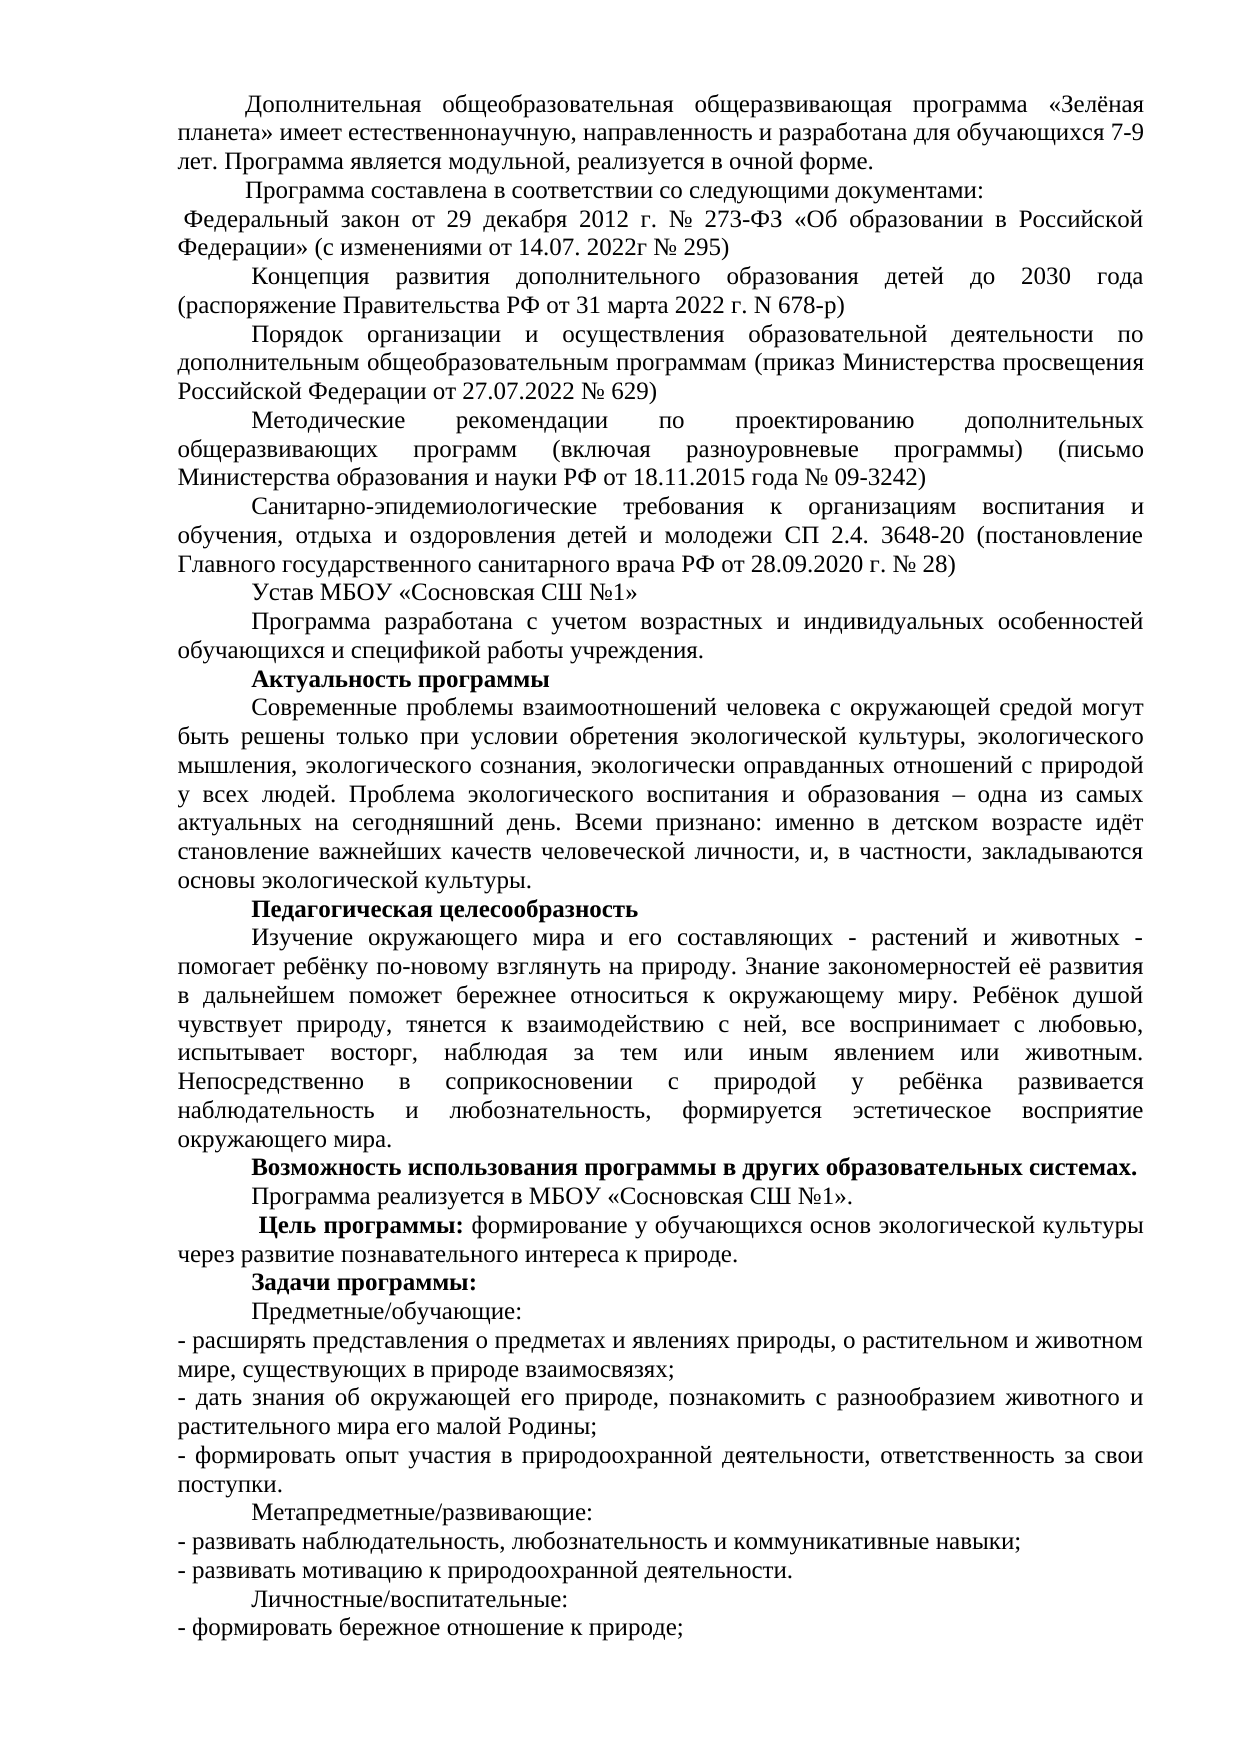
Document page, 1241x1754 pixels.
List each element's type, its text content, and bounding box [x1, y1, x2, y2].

text Задачи программы: [177, 1267, 1144, 1296]
text Изучение окружающего мира и его составляющих - растений и животных - помогает ребёнку по-новому взглянуть на природу. Знание закономерностей её развития в дальнейшем поможет бережнее относиться к окружающему миру. Ребёнок душой чувствует природу, тянется к взаимодействию с ней, все воспринимает с любовью, испытывает восторг, наблюдая за тем или иным явлением или животным. Непосредственно в соприкосновении с природой у ребёнка развивается наблюдательность и любознательность, формируется эстетическое восприятие окружающего мира. [177, 922, 1144, 1152]
text - развивать наблюдательность, любознательность и коммуникативные навыки; [177, 1526, 1144, 1555]
text Концепция развития дополнительного образования детей до 2030 года (распоряжение Правительства РФ от 31 марта 2022 г. N 678-р) [177, 261, 1144, 319]
text Цель программы: формирование у обучающихся основ экологической культуры через развитие познавательного интереса к природе. [177, 1210, 1144, 1267]
text Методические рекомендации по проектированию дополнительных общеразвивающих программ (включая разноуровневые программы) (письмо Министерства образования и науки РФ от 18.11.2015 года № 09-3242) [177, 405, 1144, 491]
text Программа составлена в соответствии со следующими документами: [177, 175, 1144, 204]
text Предметные/обучающие: [177, 1296, 1144, 1325]
text Программа реализуется в МБОУ «Сосновская СШ №1». [177, 1181, 1144, 1210]
text - развивать мотивацию к природоохранной деятельности. [177, 1555, 1144, 1584]
text Метапредметные/развивающие: [177, 1497, 1144, 1526]
text Актуальность программы [177, 664, 1144, 692]
text - дать знания об окружающей его природе, познакомить с разнообразием животного и растительного мира его малой Родины; [177, 1382, 1144, 1440]
text Санитарно-эпидемиологические требования к организациям воспитания и обучения, отдыха и оздоровления детей и молодежи СП 2.4. 3648-20 (постановление Главного государственного санитарного врача РФ от 28.09.2020 г. № 28) [177, 491, 1144, 577]
text Порядок организации и осуществления образовательной деятельности по дополнительным общеобразовательным программам (приказ Министерства просвещения Российской Федерации от 27.07.2022 № 629) [177, 319, 1144, 405]
text Возможность использования программы в других образовательных системах. [177, 1152, 1144, 1181]
text Личностные/воспитательные: [177, 1584, 1144, 1612]
text - формировать бережное отношение к природе; [177, 1612, 1144, 1641]
text Педагогическая целесообразность [177, 894, 1144, 922]
text Современные проблемы взаимоотношений человека с окружающей средой могут быть решены только при условии обретения экологической культуры, экологического мышления, экологического сознания, экологически оправданных отношений с природой у всех людей. Проблема экологического воспитания и образования – одна из самых актуальных на сегодняшний день. Всеми признано: именно в детском возрасте идёт становление важнейших качеств человеческой личности, и, в частности, закладываются основы экологической культуры. [177, 692, 1144, 894]
text - формировать опыт участия в природоохранной деятельности, ответственность за свои поступки. [177, 1440, 1144, 1497]
text Федеральный закон от 29 декабря 2012 г. № 273-ФЗ «Об образовании в Российской Федерации» (с изменениями от 14.07. 2022г № 295) [177, 204, 1144, 261]
text Устав МБОУ «Сосновская СШ №1» [177, 577, 1144, 606]
text - расширять представления о предметах и явлениях природы, о растительном и животном мире, существующих в природе взаимосвязях; [177, 1325, 1144, 1382]
text Дополнительная общеобразовательная общеразвивающая программа «Зелёная планета» имеет естественнонаучную, направленность и разработана для обучающихся 7-9 лет. Программа является модульной, реализуется в очной форме. [177, 89, 1145, 175]
text Программа разработана с учетом возрастных и индивидуальных особенностей обучающихся и спецификой работы учреждения. [177, 606, 1144, 664]
